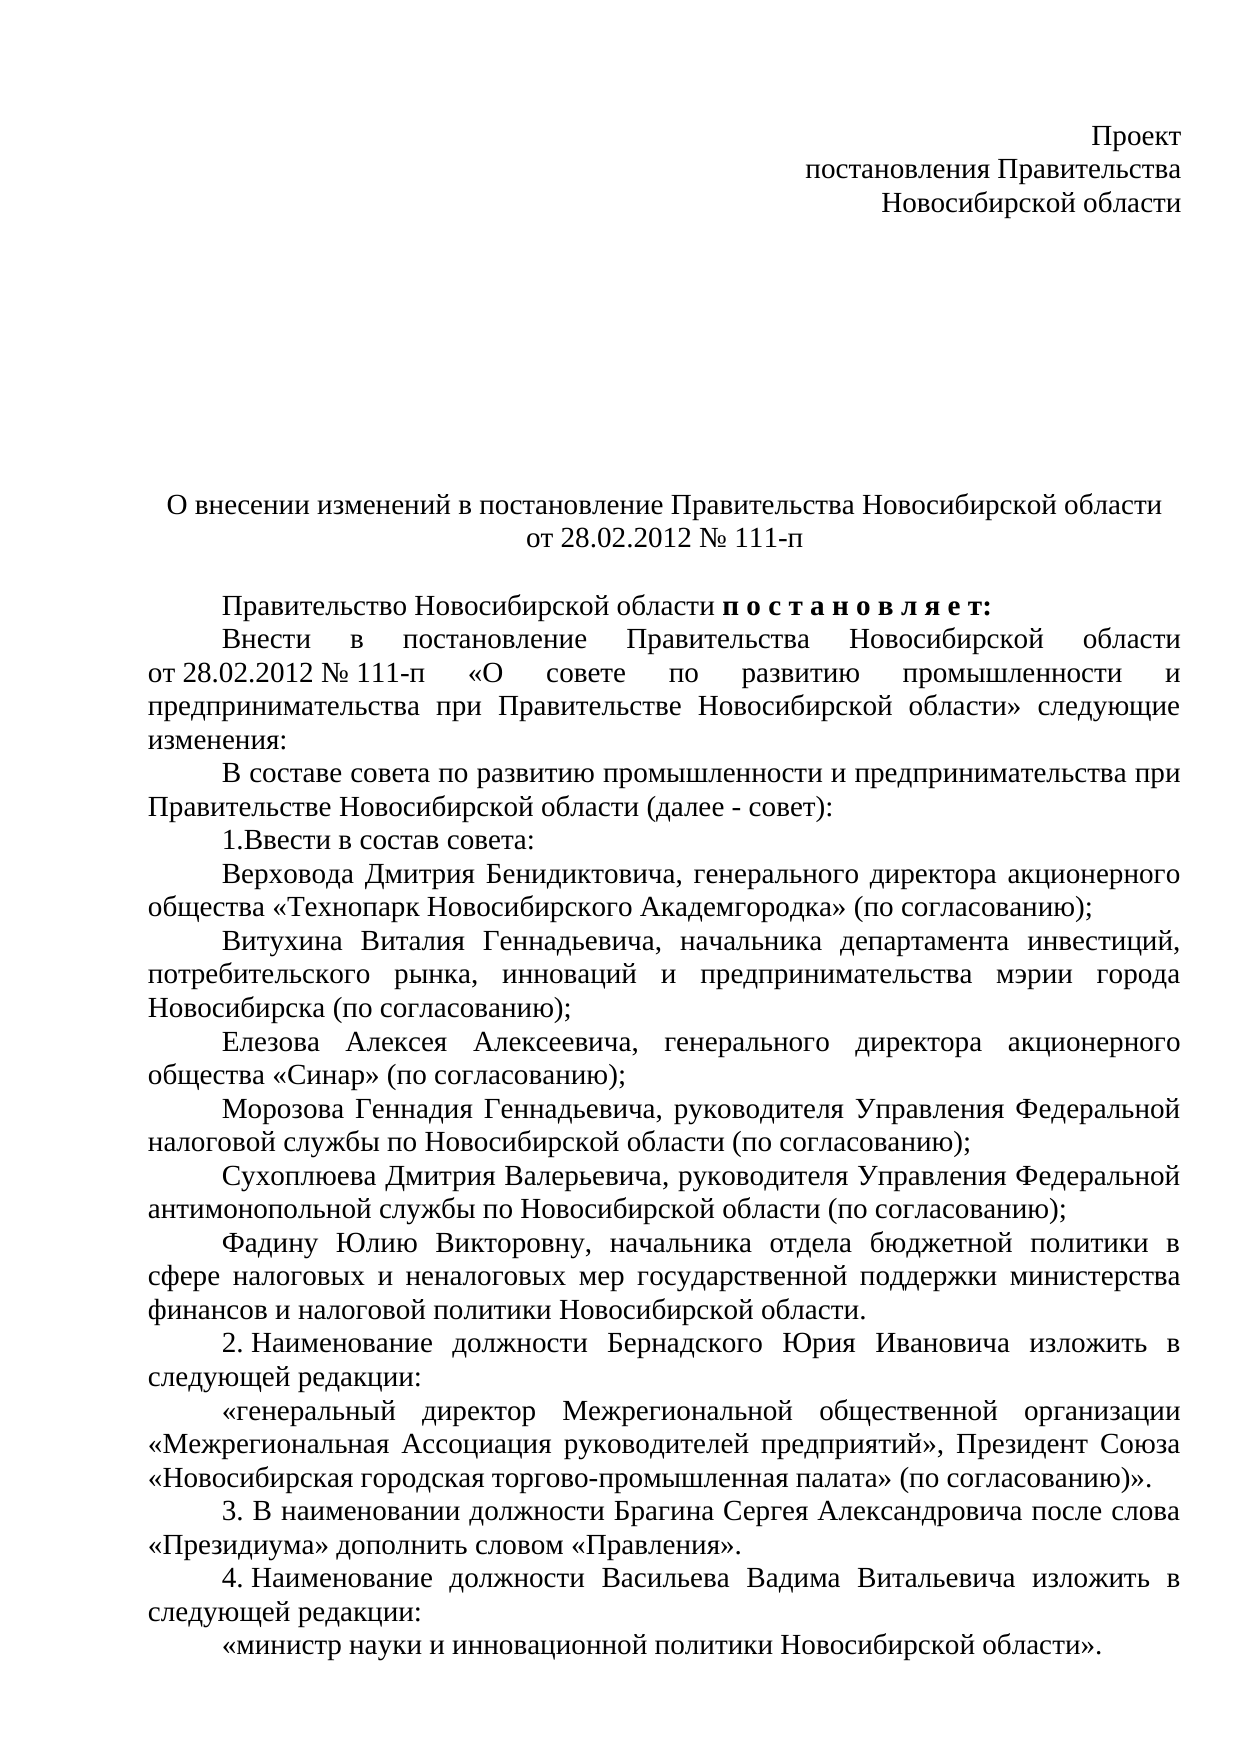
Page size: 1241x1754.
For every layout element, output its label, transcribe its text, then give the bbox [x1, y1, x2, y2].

text 1.Ввести в состав совета: [148, 822, 1181, 856]
text Фадину Юлию Викторовну, начальника отдела бюджетной политики в сфере налоговых и неналоговых мер государственной поддержки министерства финансов и налоговой политики Новосибирской области. [148, 1225, 1181, 1326]
text 4. Наименование должности Васильева Вадима Витальевича изложить в следующей редакции: [148, 1560, 1181, 1627]
text Сухоплюева Дмитрия Валерьевича, руководителя Управления Федеральной антимонопольной службы по Новосибирской области (по согласованию); [148, 1158, 1181, 1225]
text 2. Наименование должности Бернадского Юрия Ивановича изложить в следующей редакции: [148, 1326, 1181, 1393]
text «генеральный директор Межрегиональной общественной организации «Межрегиональная Ассоциация руководителей предприятий», Президент Союза «Новосибирская городская торгово-промышленная палата» (по согласованию)». [148, 1393, 1181, 1493]
text постановления Правительства [703, 152, 1181, 185]
text 3. В наименовании должности Брагина Сергея Александровича после слова «Президиума» дополнить словом «Правления». [148, 1493, 1181, 1560]
text Елезова Алексея Алексеевича, генерального директора акционерного общества «Синар» (по согласованию); [148, 1024, 1181, 1091]
text В составе совета по развитию промышленности и предпринимательства при Правительстве Новосибирской области (далее - совет): [148, 755, 1181, 822]
text Внести в постановление Правительства Новосибирской области от 28.02.2012 № 111-п «О совете по развитию промышленности и предпринимательства при Правительстве Новосибирской области» следующие изменения: [148, 621, 1181, 755]
text Проект [768, 118, 1181, 152]
text Верховода Дмитрия Бенидиктовича, генерального директора акционерного общества «Технопарк Новосибирского Академгородка» (по согласованию); [148, 856, 1181, 923]
text Правительство Новосибирской области п о с т а н о в л я е т: [148, 588, 1181, 621]
text «министр науки и инновационной политики Новосибирской области». [148, 1627, 1181, 1661]
text Морозова Геннадия Геннадьевича, руководителя Управления Федеральной налоговой службы по Новосибирской области (по согласованию); [148, 1091, 1181, 1158]
text Витухина Виталия Геннадьевича, начальника департамента инвестиций, потребительского рынка, инноваций и предпринимательства мэрии города Новосибирска (по согласованию); [148, 923, 1181, 1024]
text О внесении изменений в постановление Правительства Новосибирской области от 28.02.2012 № 111-п [148, 487, 1181, 554]
text Новосибирской области [703, 185, 1181, 219]
